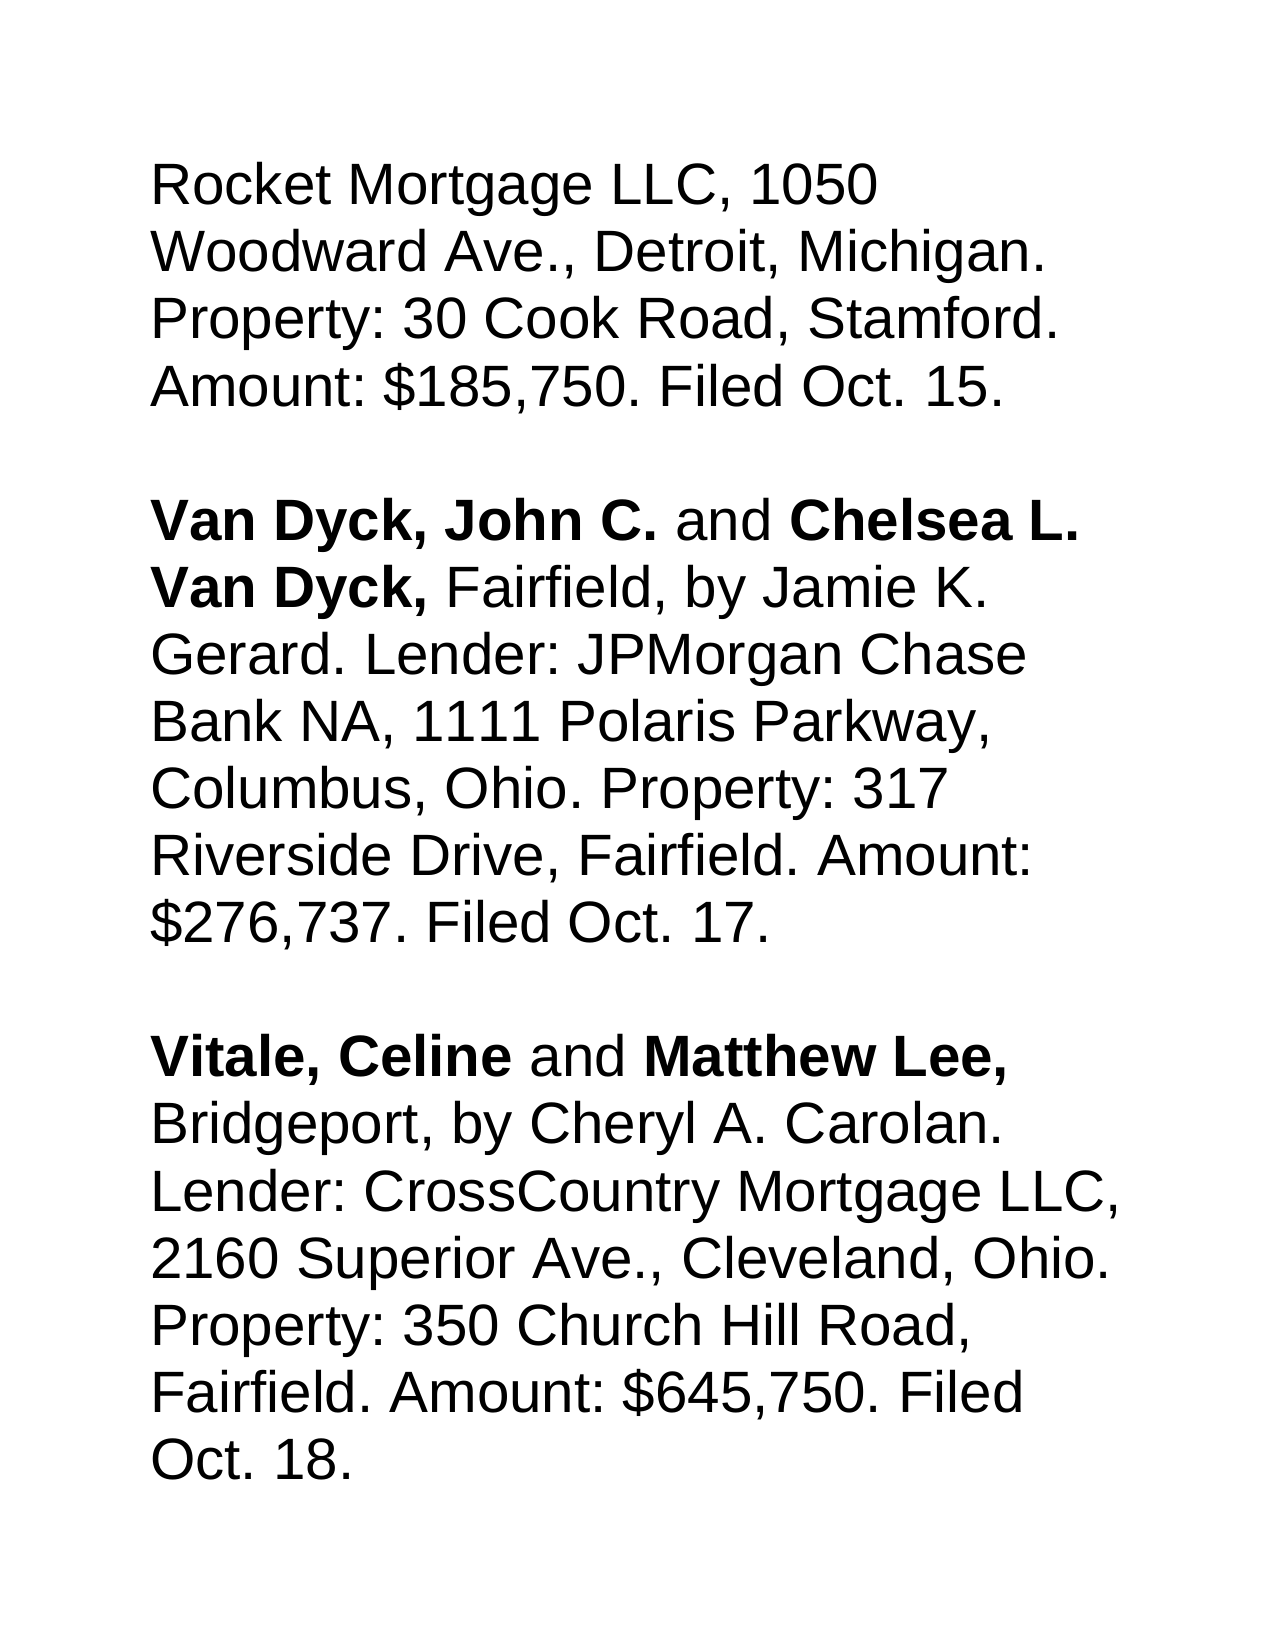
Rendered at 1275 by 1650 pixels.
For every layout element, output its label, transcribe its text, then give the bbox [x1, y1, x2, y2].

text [150, 150, 1125, 418]
text Van Dyck, John C. and Chelsea L. Van Dyck, Fairfield, by Jamie K. Gerard. Lender: JPMorgan Chase Bank NA, 1111 Polaris Parkway, Columbus, Ohio. Property: 317 Riverside Drive, Fairfield. Amount: $276,737. Filed Oct. 17. [150, 485, 1125, 955]
text Vitale, Celine and Matthew Lee, Bridgeport, by Cheryl A. Carolan. Lender: CrossCountry Mortgage LLC, 2160 Superior Ave., Cleveland, Ohio. Property: 350 Church Hill Road, Fairfield. Amount: $645,750. Filed Oct. 18. [150, 1022, 1125, 1492]
